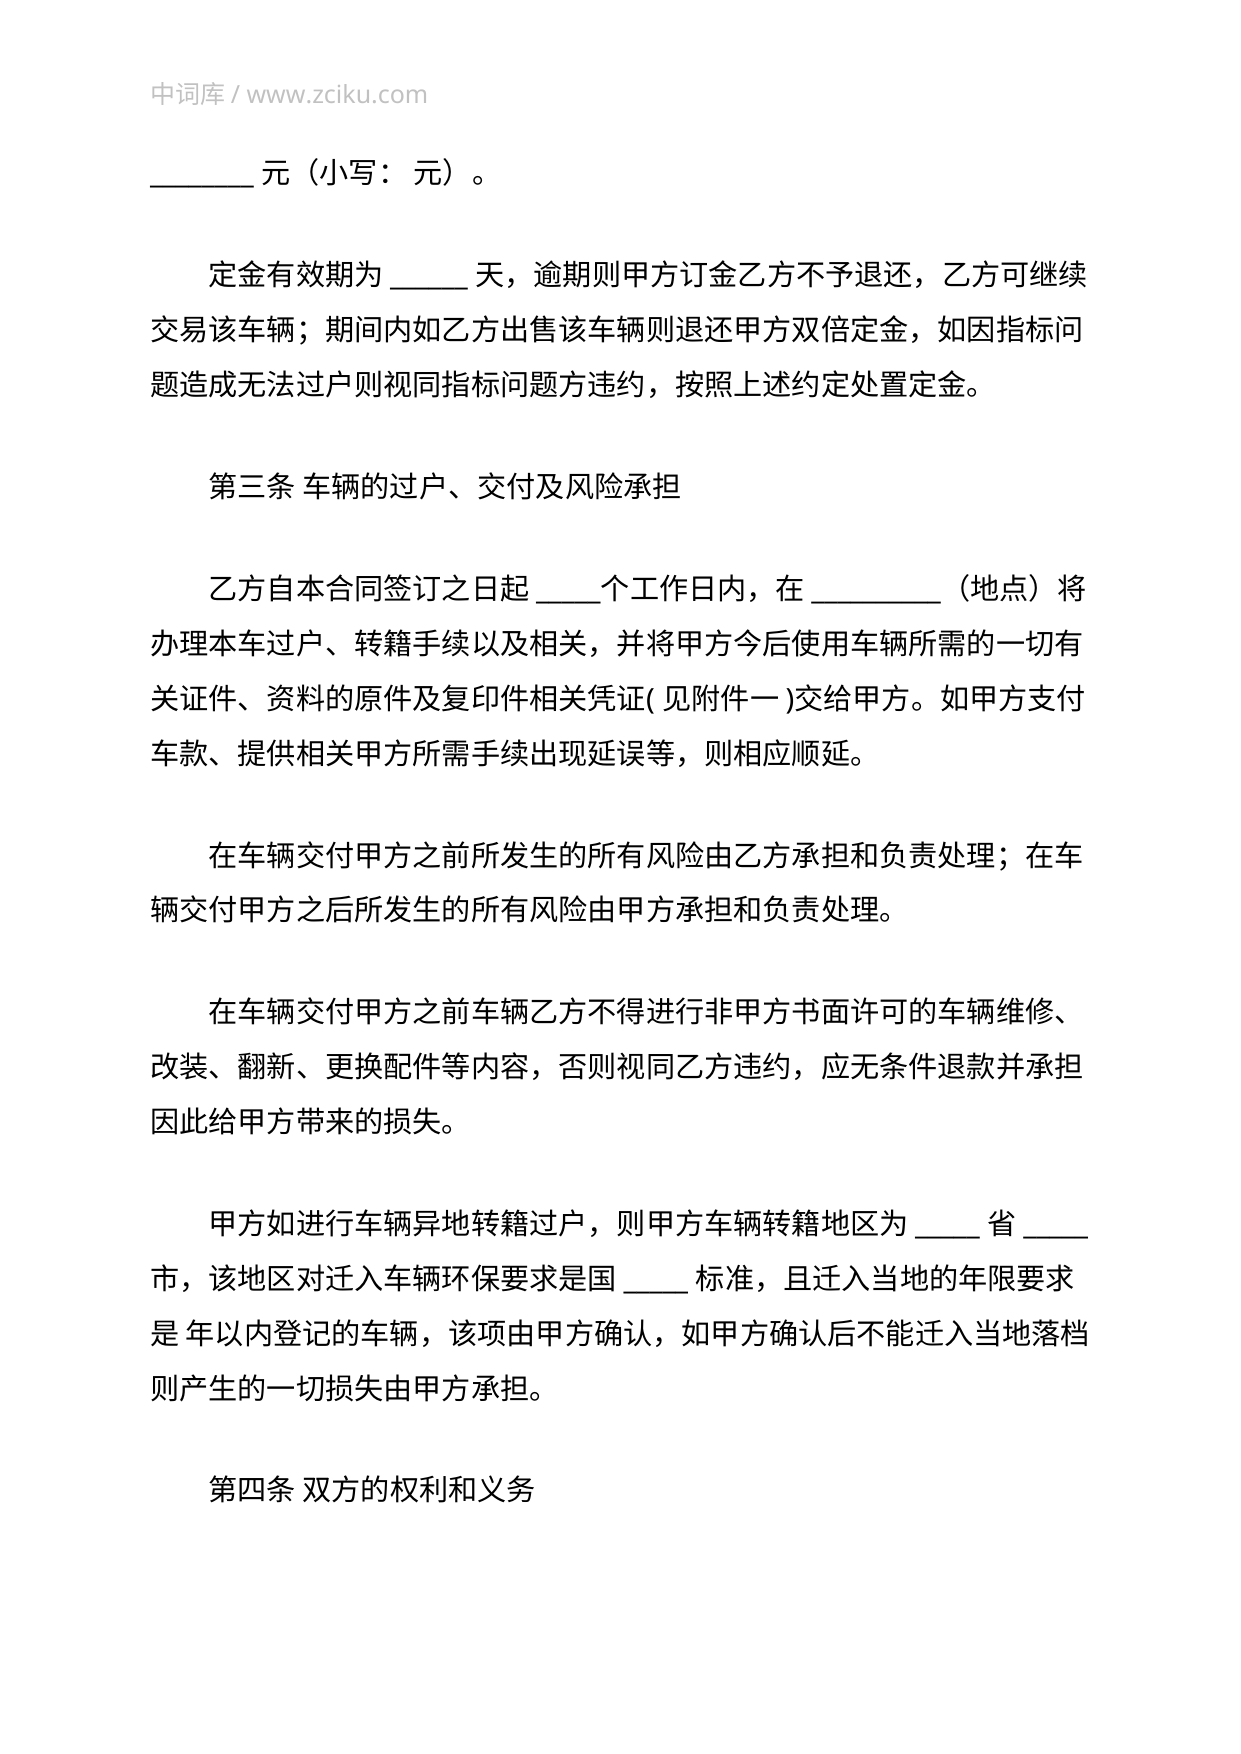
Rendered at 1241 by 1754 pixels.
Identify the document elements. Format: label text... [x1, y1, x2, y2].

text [150, 150, 1090, 192]
text 在车辆交付甲方之前车辆乙方不得进行非甲方书面许可的车辆维修、改装、翻新、更换配件等内容，否则视同乙方违约，应无条件退款并承担因此给甲方带来的损失。 [150, 989, 1090, 1141]
text 第三条 车辆的过户、交付及风险承担 [150, 464, 1090, 506]
text 第四条 双方的权利和义务 [150, 1467, 1090, 1509]
text 乙方自本合同签订之日起 _____个工作日内，在 __________（地点）将办理本车过户、转籍手续以及相关，并将甲方今后使用车辆所需的一切有关证件、资料的原件及复印件相关凭证( 见附件一 )交给甲方。如甲方支付车款、提供相关甲方所需手续出现延误等，则相应顺延。 [150, 565, 1090, 773]
text 甲方如进行车辆异地转籍过户，则甲方车辆转籍地区为 _____ 省 _____ 市，该地区对迁入车辆环保要求是国 _____ 标准，且迁入当地的年限要求是 年以内登记的车辆，该项由甲方确认，如甲方确认后不能迁入当地落档则产生的一切损失由甲方承担。 [150, 1200, 1090, 1407]
text 在车辆交付甲方之前所发生的所有风险由乙方承担和负责处理；在车辆交付甲方之后所发生的所有风险由甲方承担和负责处理。 [150, 832, 1090, 929]
text 定金有效期为 ______ 天，逾期则甲方订金乙方不予退还，乙方可继续交易该车辆；期间内如乙方出售该车辆则退还甲方双倍定金，如因指标问题造成无法过户则视同指标问题方违约，按照上述约定处置定金。 [150, 252, 1090, 404]
